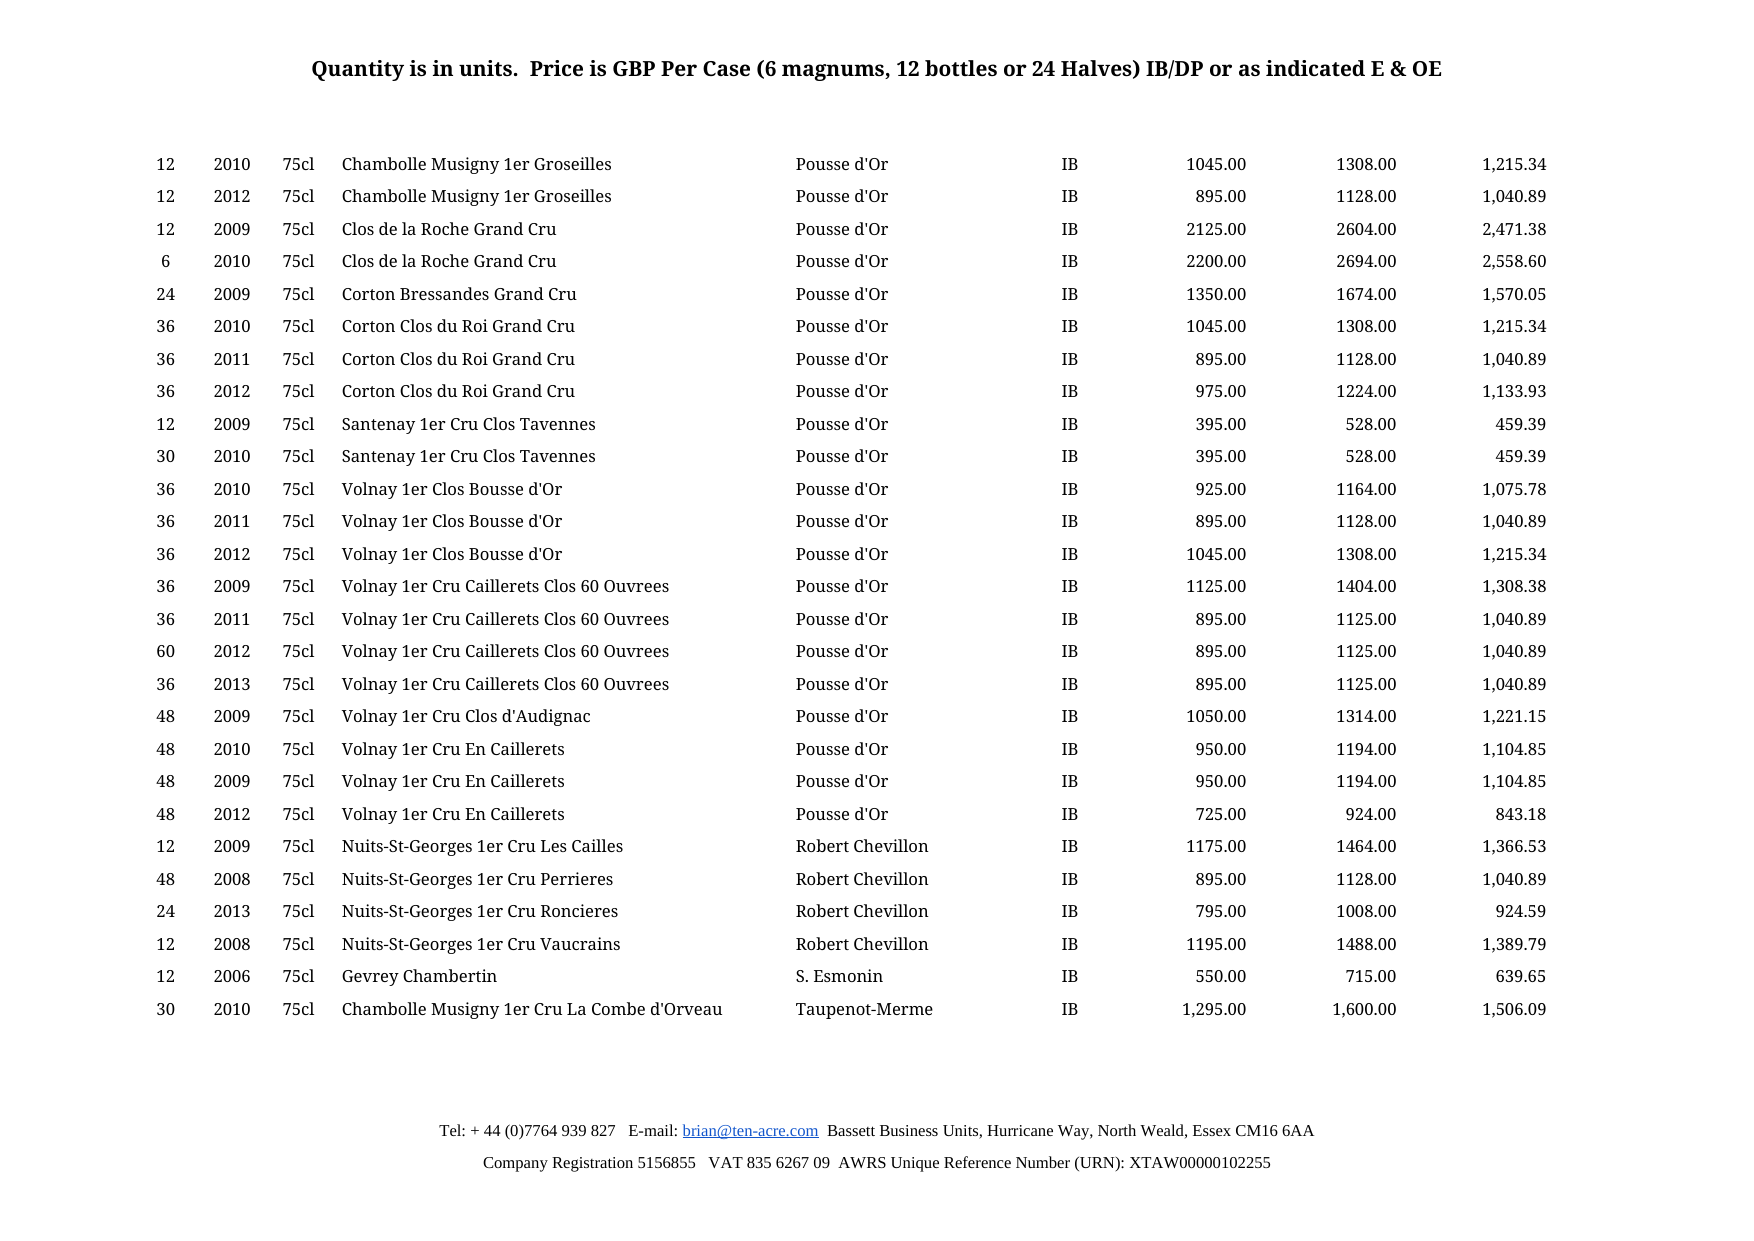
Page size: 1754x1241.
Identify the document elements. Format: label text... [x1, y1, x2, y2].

table_cell Volnay 1er Cru Caillerets Clos 60 Ouvrees [330, 668, 784, 700]
table_cell 2009 [198, 765, 266, 798]
table_cell 36 [134, 343, 198, 375]
table_cell 12 [134, 960, 198, 993]
table_cell Volnay 1er Clos Bousse d'Or [330, 538, 784, 570]
table_cell 30 [134, 440, 198, 473]
table_cell 528.00 [1257, 440, 1407, 473]
table_cell 1,389.79 [1408, 928, 1557, 960]
table_cell Pousse d'Or [784, 700, 1032, 733]
table_cell 1,215.34 [1408, 538, 1557, 570]
table_cell 75cl [266, 635, 330, 668]
table_cell 12 [134, 928, 198, 960]
table_cell 75cl [266, 148, 330, 180]
table_cell 1,295.00 [1108, 993, 1257, 1025]
table_cell Pousse d'Or [784, 180, 1032, 213]
table_cell 75cl [266, 343, 330, 375]
table_cell 2009 [198, 278, 266, 310]
table_cell 2011 [198, 343, 266, 375]
table_cell Clos de la Roche Grand Cru [330, 245, 784, 278]
table_cell 1308.00 [1257, 148, 1407, 180]
table_cell 12 [134, 408, 198, 440]
table_cell 48 [134, 733, 198, 765]
table_cell 1128.00 [1257, 505, 1407, 538]
table_cell 1,308.38 [1408, 570, 1557, 603]
table_cell 2200.00 [1108, 245, 1257, 278]
table_cell IB [1032, 895, 1107, 928]
table_cell 1128.00 [1257, 180, 1407, 213]
table_cell 1464.00 [1257, 830, 1407, 863]
table_cell Pousse d'Or [784, 798, 1032, 830]
table_cell Volnay 1er Cru Caillerets Clos 60 Ouvrees [330, 570, 784, 603]
table_cell 2011 [198, 505, 266, 538]
table_cell Pousse d'Or [784, 375, 1032, 408]
table_cell 2010 [198, 148, 266, 180]
table_cell 1,570.05 [1408, 278, 1557, 310]
table_cell Volnay 1er Cru En Caillerets [330, 733, 784, 765]
table_cell 2013 [198, 668, 266, 700]
table_cell 75cl [266, 375, 330, 408]
table_cell 2010 [198, 993, 266, 1025]
table_cell IB [1032, 278, 1107, 310]
table_cell 1,040.89 [1408, 603, 1557, 635]
table_cell 75cl [266, 798, 330, 830]
table_cell 1,221.15 [1408, 700, 1557, 733]
table_cell 75cl [266, 960, 330, 993]
table_cell 2010 [198, 733, 266, 765]
table_cell 1,040.89 [1408, 180, 1557, 213]
table_cell 1045.00 [1108, 538, 1257, 570]
table_cell 75cl [266, 733, 330, 765]
table_cell IB [1032, 798, 1107, 830]
table_cell Pousse d'Or [784, 505, 1032, 538]
table_cell 12 [134, 830, 198, 863]
table_cell 2008 [198, 863, 266, 895]
table_cell Nuits-St-Georges 1er Cru Perrieres [330, 863, 784, 895]
table_cell 75cl [266, 603, 330, 635]
table_cell 1224.00 [1257, 375, 1407, 408]
table_cell 2125.00 [1108, 213, 1257, 245]
table_cell IB [1032, 180, 1107, 213]
table_cell 1195.00 [1108, 928, 1257, 960]
table_cell Taupenot-Merme [784, 993, 1032, 1025]
table_cell Robert Chevillon [784, 830, 1032, 863]
table_cell Robert Chevillon [784, 928, 1032, 960]
table_cell 2604.00 [1257, 213, 1407, 245]
table_cell 895.00 [1108, 180, 1257, 213]
table_cell Corton Clos du Roi Grand Cru [330, 343, 784, 375]
table_cell Pousse d'Or [784, 213, 1032, 245]
table_cell Nuits-St-Georges 1er Cru Les Cailles [330, 830, 784, 863]
table_cell 950.00 [1108, 765, 1257, 798]
table_cell Pousse d'Or [784, 538, 1032, 570]
table_cell 1125.00 [1257, 603, 1407, 635]
table_cell 895.00 [1108, 603, 1257, 635]
table_cell Pousse d'Or [784, 278, 1032, 310]
table_cell 795.00 [1108, 895, 1257, 928]
table_cell 895.00 [1108, 343, 1257, 375]
table_cell Nuits-St-Georges 1er Cru Vaucrains [330, 928, 784, 960]
table_cell 75cl [266, 408, 330, 440]
table_cell 1,040.89 [1408, 343, 1557, 375]
table_cell 895.00 [1108, 635, 1257, 668]
table_cell Pousse d'Or [784, 570, 1032, 603]
table_cell 1,215.34 [1408, 148, 1557, 180]
table_cell 395.00 [1108, 440, 1257, 473]
table_cell IB [1032, 440, 1107, 473]
table_cell 2012 [198, 635, 266, 668]
table_cell Volnay 1er Cru Clos d'Audignac [330, 700, 784, 733]
table_cell IB [1032, 830, 1107, 863]
table_cell Volnay 1er Cru Caillerets Clos 60 Ouvrees [330, 603, 784, 635]
table_cell 1,366.53 [1408, 830, 1557, 863]
table_cell 2009 [198, 830, 266, 863]
table_cell Corton Bressandes Grand Cru [330, 278, 784, 310]
table_cell 75cl [266, 830, 330, 863]
table_cell 2,558.60 [1408, 245, 1557, 278]
table_cell 2009 [198, 700, 266, 733]
table_cell 12 [134, 213, 198, 245]
table_cell 1,133.93 [1408, 375, 1557, 408]
table_cell Pousse d'Or [784, 635, 1032, 668]
table_cell 2008 [198, 928, 266, 960]
table_cell 1314.00 [1257, 700, 1407, 733]
table_cell Chambolle Musigny 1er Groseilles [330, 180, 784, 213]
table_cell Pousse d'Or [784, 603, 1032, 635]
table_cell 1,040.89 [1408, 505, 1557, 538]
table_cell 1,104.85 [1408, 733, 1557, 765]
table_cell 395.00 [1108, 408, 1257, 440]
table_cell 1194.00 [1257, 733, 1407, 765]
table_cell IB [1032, 375, 1107, 408]
table_cell 75cl [266, 245, 330, 278]
table_cell Volnay 1er Clos Bousse d'Or [330, 505, 784, 538]
table_cell 48 [134, 798, 198, 830]
table_cell 75cl [266, 440, 330, 473]
table_cell Pousse d'Or [784, 310, 1032, 343]
table_cell 36 [134, 375, 198, 408]
table_cell 895.00 [1108, 668, 1257, 700]
table_cell 1,040.89 [1408, 635, 1557, 668]
table_cell 75cl [266, 668, 330, 700]
table_cell 2012 [198, 798, 266, 830]
table_cell 36 [134, 603, 198, 635]
table_cell 1008.00 [1257, 895, 1407, 928]
table_cell IB [1032, 148, 1107, 180]
table_cell IB [1032, 473, 1107, 505]
table_cell 1,215.34 [1408, 310, 1557, 343]
table_cell 48 [134, 765, 198, 798]
table_cell 1308.00 [1257, 538, 1407, 570]
table_cell 36 [134, 505, 198, 538]
table_cell Volnay 1er Clos Bousse d'Or [330, 473, 784, 505]
table_cell Volnay 1er Cru Caillerets Clos 60 Ouvrees [330, 635, 784, 668]
table_cell IB [1032, 603, 1107, 635]
table_cell 924.00 [1257, 798, 1407, 830]
table_cell 843.18 [1408, 798, 1557, 830]
table_cell IB [1032, 408, 1107, 440]
table_cell 459.39 [1408, 408, 1557, 440]
table_cell 1,040.89 [1408, 668, 1557, 700]
table_cell IB [1032, 570, 1107, 603]
table_cell Pousse d'Or [784, 765, 1032, 798]
table_cell IB [1032, 960, 1107, 993]
table_cell Robert Chevillon [784, 863, 1032, 895]
table_cell 895.00 [1108, 505, 1257, 538]
table_cell 528.00 [1257, 408, 1407, 440]
table_cell 1404.00 [1257, 570, 1407, 603]
table_cell 48 [134, 700, 198, 733]
table_cell 1,506.09 [1408, 993, 1557, 1025]
table_cell 24 [134, 278, 198, 310]
table_cell 36 [134, 668, 198, 700]
table_cell Pousse d'Or [784, 668, 1032, 700]
table_cell 2006 [198, 960, 266, 993]
table_cell Gevrey Chambertin [330, 960, 784, 993]
table_cell 75cl [266, 765, 330, 798]
table_cell 1,104.85 [1408, 765, 1557, 798]
table_cell 2013 [198, 895, 266, 928]
table_cell 950.00 [1108, 733, 1257, 765]
table_cell Pousse d'Or [784, 148, 1032, 180]
table_cell IB [1032, 635, 1107, 668]
table_cell 1128.00 [1257, 343, 1407, 375]
table_cell 75cl [266, 473, 330, 505]
table_cell Robert Chevillon [784, 895, 1032, 928]
table_cell IB [1032, 863, 1107, 895]
table_cell Pousse d'Or [784, 733, 1032, 765]
table_cell 2,471.38 [1408, 213, 1557, 245]
table_cell 30 [134, 993, 198, 1025]
table_cell 1308.00 [1257, 310, 1407, 343]
table_cell 48 [134, 863, 198, 895]
table_cell 1045.00 [1108, 310, 1257, 343]
table_cell 1350.00 [1108, 278, 1257, 310]
table_cell 75cl [266, 570, 330, 603]
table_cell 75cl [266, 895, 330, 928]
table_cell IB [1032, 538, 1107, 570]
table_cell 2010 [198, 440, 266, 473]
table_cell 2009 [198, 408, 266, 440]
table_cell 1045.00 [1108, 148, 1257, 180]
table_cell 75cl [266, 213, 330, 245]
table_cell IB [1032, 245, 1107, 278]
table_cell IB [1032, 733, 1107, 765]
table_cell 1164.00 [1257, 473, 1407, 505]
table_cell 75cl [266, 278, 330, 310]
table_cell Pousse d'Or [784, 473, 1032, 505]
table_cell 75cl [266, 700, 330, 733]
table_cell 895.00 [1108, 863, 1257, 895]
table_cell 1,040.89 [1408, 863, 1557, 895]
table_cell Nuits-St-Georges 1er Cru Roncieres [330, 895, 784, 928]
table_cell IB [1032, 310, 1107, 343]
table_cell 2012 [198, 180, 266, 213]
table_cell Pousse d'Or [784, 440, 1032, 473]
table_cell 550.00 [1108, 960, 1257, 993]
table_cell IB [1032, 668, 1107, 700]
table_cell 975.00 [1108, 375, 1257, 408]
table_cell IB [1032, 993, 1107, 1025]
table_cell 75cl [266, 863, 330, 895]
table_cell Pousse d'Or [784, 343, 1032, 375]
table_cell 2011 [198, 603, 266, 635]
table_cell 75cl [266, 538, 330, 570]
table_cell Volnay 1er Cru En Caillerets [330, 798, 784, 830]
table_cell Pousse d'Or [784, 245, 1032, 278]
table_cell 725.00 [1108, 798, 1257, 830]
table_cell 75cl [266, 993, 330, 1025]
table_cell 36 [134, 310, 198, 343]
table_cell 75cl [266, 928, 330, 960]
table_cell 925.00 [1108, 473, 1257, 505]
table_cell 1674.00 [1257, 278, 1407, 310]
table_cell Santenay 1er Cru Clos Tavennes [330, 408, 784, 440]
table_cell IB [1032, 700, 1107, 733]
table_cell 459.39 [1408, 440, 1557, 473]
table_cell 75cl [266, 310, 330, 343]
table_cell Corton Clos du Roi Grand Cru [330, 375, 784, 408]
table_cell 36 [134, 570, 198, 603]
table_cell 60 [134, 635, 198, 668]
table_cell 75cl [266, 505, 330, 538]
table_cell 1175.00 [1108, 830, 1257, 863]
table_cell S. Esmonin [784, 960, 1032, 993]
table_cell 2012 [198, 538, 266, 570]
table_cell IB [1032, 505, 1107, 538]
table_cell Corton Clos du Roi Grand Cru [330, 310, 784, 343]
table_cell 12 [134, 148, 198, 180]
table_cell 924.59 [1408, 895, 1557, 928]
table_cell 2694.00 [1257, 245, 1407, 278]
table_cell 1488.00 [1257, 928, 1407, 960]
table_cell Pousse d'Or [784, 408, 1032, 440]
table_cell IB [1032, 928, 1107, 960]
table_cell 1050.00 [1108, 700, 1257, 733]
table_cell 1194.00 [1257, 765, 1407, 798]
table_cell IB [1032, 765, 1107, 798]
table_cell Santenay 1er Cru Clos Tavennes [330, 440, 784, 473]
table_cell 1,600.00 [1257, 993, 1407, 1025]
table_cell Volnay 1er Cru En Caillerets [330, 765, 784, 798]
table_cell 639.65 [1408, 960, 1557, 993]
table_cell 36 [134, 538, 198, 570]
table_cell 2010 [198, 310, 266, 343]
table_cell 24 [134, 895, 198, 928]
table_cell 715.00 [1257, 960, 1407, 993]
table_cell IB [1032, 213, 1107, 245]
table_cell 6 [134, 245, 198, 278]
table_cell 1,075.78 [1408, 473, 1557, 505]
table_cell 2009 [198, 213, 266, 245]
table_cell 2012 [198, 375, 266, 408]
table_cell Clos de la Roche Grand Cru [330, 213, 784, 245]
table_cell 12 [134, 180, 198, 213]
table_cell Chambolle Musigny 1er Groseilles [330, 148, 784, 180]
table_cell 2009 [198, 570, 266, 603]
table_cell 2010 [198, 245, 266, 278]
table_cell 1128.00 [1257, 863, 1407, 895]
table_cell IB [1032, 343, 1107, 375]
table_cell 1125.00 [1108, 570, 1257, 603]
table_cell 75cl [266, 180, 330, 213]
table_cell 36 [134, 473, 198, 505]
table_cell 2010 [198, 473, 266, 505]
table_cell Chambolle Musigny 1er Cru La Combe d'Orveau [330, 993, 784, 1025]
table_cell 1125.00 [1257, 635, 1407, 668]
table_cell 1125.00 [1257, 668, 1407, 700]
